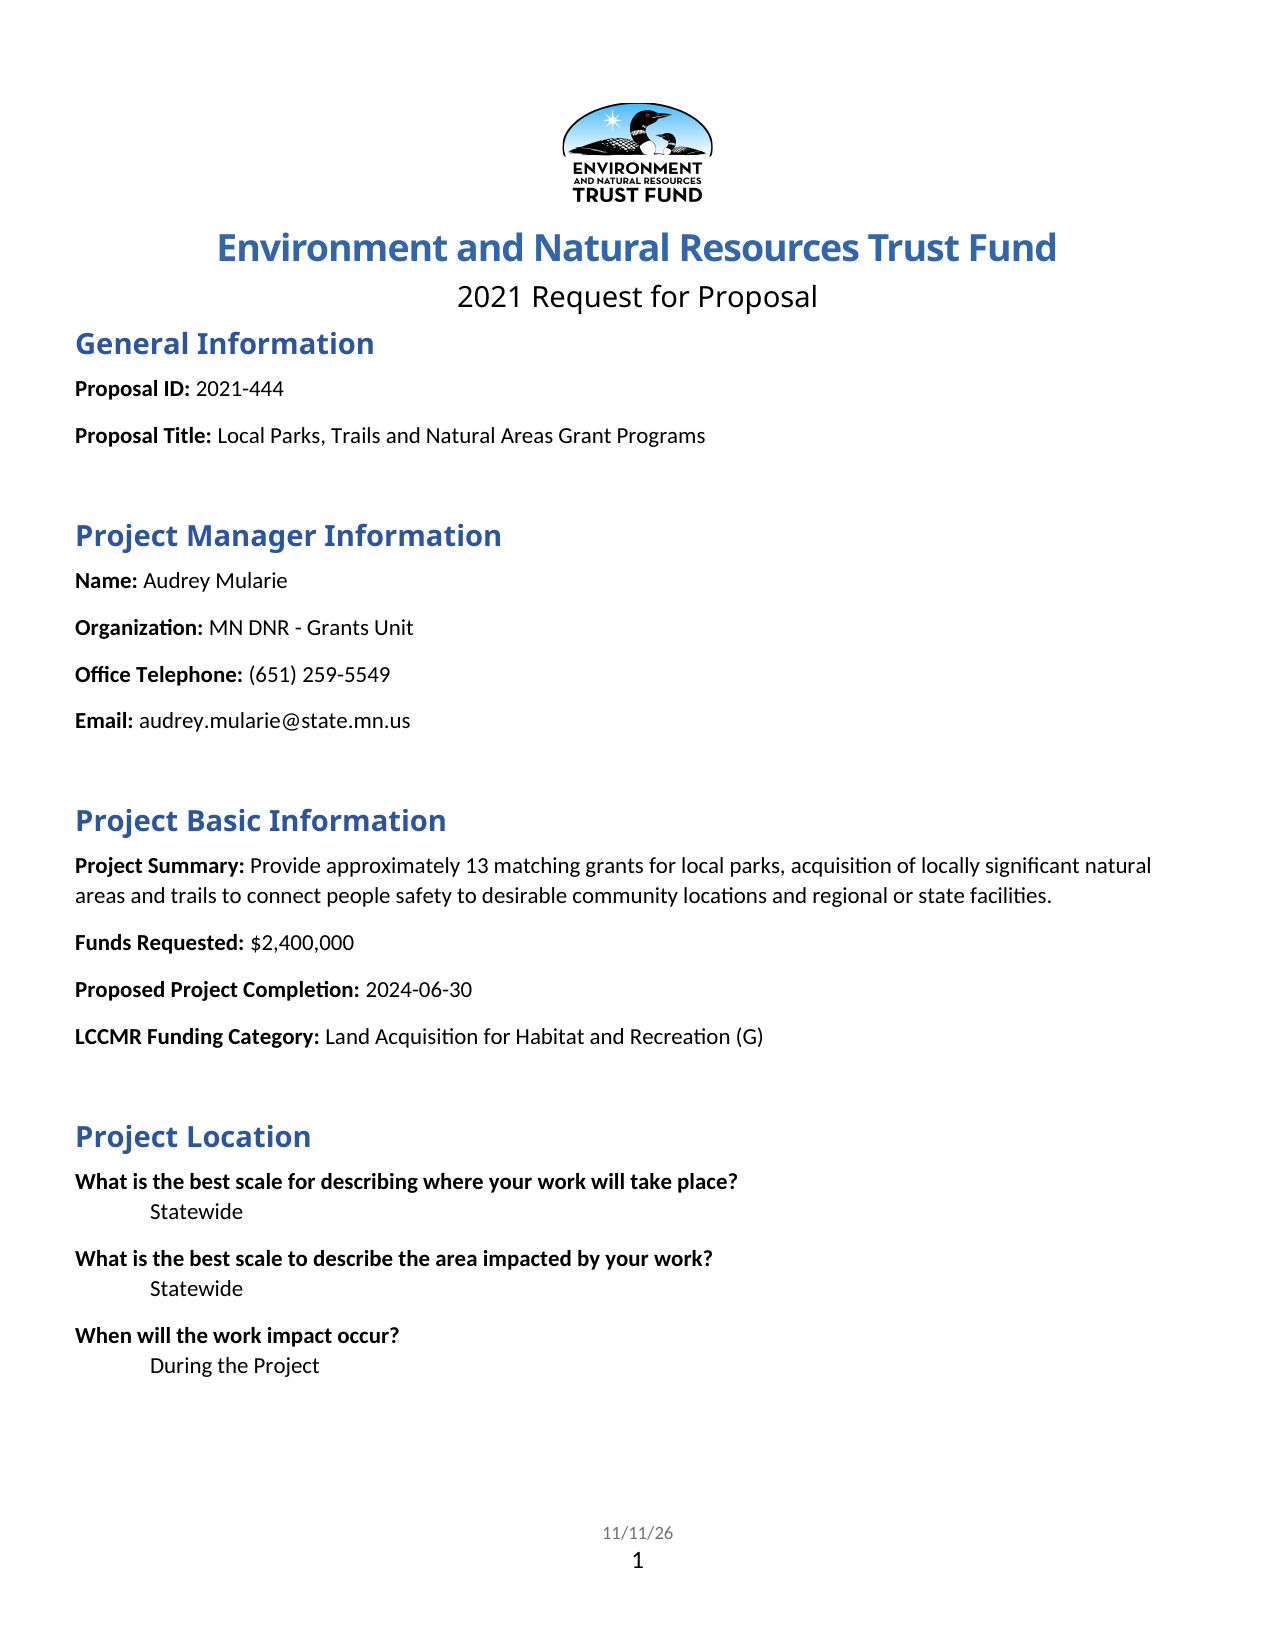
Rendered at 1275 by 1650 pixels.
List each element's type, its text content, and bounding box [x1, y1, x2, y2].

picture [562, 103, 713, 202]
text What is the best scale for describing where your work will take place? Statewide [75, 1167, 1200, 1225]
subtitle General Information [75, 323, 1200, 363]
text Funds Requested: $2,400,000 [75, 928, 1200, 957]
text Proposed Project Completion: 2024-06-30 [75, 975, 1200, 1003]
text Organization: MN DNR - Grants Unit [75, 613, 1200, 641]
text What is the best scale to describe the area impacted by your work? Statewide [75, 1244, 1200, 1302]
text When will the work impact occur? During the Project [75, 1321, 1200, 1379]
subtitle Project Manager Information [75, 515, 1200, 554]
subtitle 2021 Request for Proposal [75, 276, 1200, 316]
subtitle Project Location [75, 1116, 1200, 1156]
text Name: Audrey Mularie [75, 566, 1200, 594]
subtitle Project Basic Information [75, 800, 1200, 840]
text LCCMR Funding Category: Land Acquisition for Habitat and Recreation (G) [75, 1022, 1200, 1050]
text Proposal ID: 2021-444 [75, 374, 1200, 402]
text Proposal Title: Local Parks, Trails and Natural Areas Grant Programs [75, 421, 1200, 449]
title Environment and Natural Resources Trust Fund [75, 221, 1200, 272]
text Email: audrey.mularie@state.mn.us [75, 707, 1200, 734]
text Project Summary: Provide approximately 13 matching grants for local parks, acquisition of locally significant natural areas and trails to connect people safety to desirable community locations and regional or state facilities. [75, 851, 1200, 910]
text Office Telephone: (651) 259-5549 [75, 660, 1200, 688]
